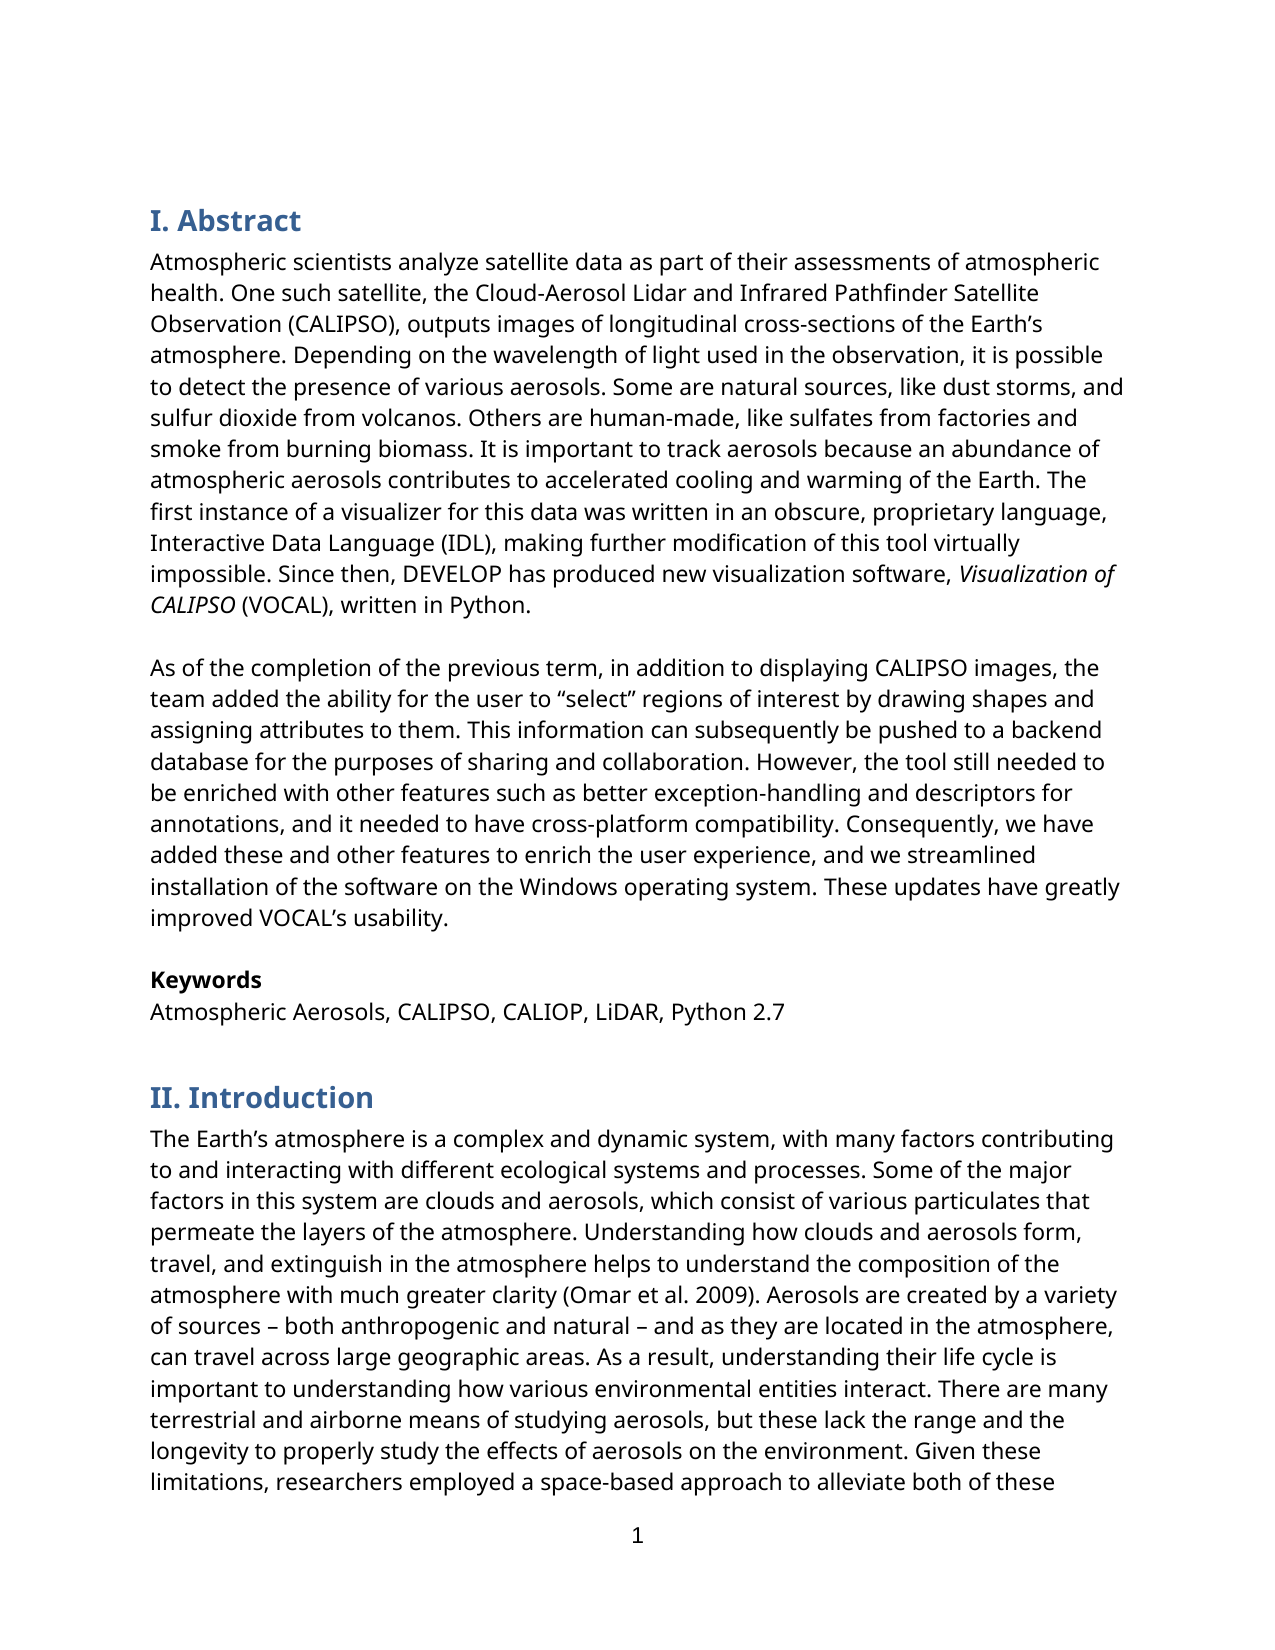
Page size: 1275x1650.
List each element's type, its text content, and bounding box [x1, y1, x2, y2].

text As of the completion of the previous term, in addition to displaying CALIPSO images, the team added the ability for the user to “select” regions of interest by drawing shapes and assigning attributes to them. This information can subsequently be pushed to a backend database for the purposes of sharing and collaboration. However, the tool still needed to be enriched with other features such as better exception-handling and descriptors for annotations, and it needed to have cross-platform compatibility. Consequently, we have added these and other features to enrich the user experience, and we streamlined installation of the software on the Windows operating system. These updates have greatly improved VOCAL’s usability. [150, 652, 1125, 933]
text Atmospheric scientists analyze satellite data as part of their assessments of atmospheric health. One such satellite, the Cloud-Aerosol Lidar and Infrared Pathfinder Satellite Observation (CALIPSO), outputs images of longitudinal cross-sections of the Earth’s atmosphere. Depending on the wavelength of light used in the observation, it is possible to detect the presence of various aerosols. Some are natural sources, like dust storms, and sulfur dioxide from volcanos. Others are human-made, like sulfates from factories and smoke from burning biomass. It is important to track aerosols because an abundance of atmospheric aerosols contributes to accelerated cooling and warming of the Earth. The first instance of a visualizer for this data was written in an obscure, proprietary language, Interactive Data Language (IDL), making further modification of this tool virtually impossible. Since then, DEVELOP has produced new visualization software, Visualization of CALIPSO (VOCAL), written in Python. [150, 246, 1125, 621]
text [150, 1122, 1125, 1497]
subtitle II. Introduction [150, 1077, 1125, 1117]
subtitle I. Abstract [150, 200, 1125, 240]
text Keywords [150, 964, 1125, 996]
text Atmospheric Aerosols, CALIPSO, CALIOP, LiDAR, Python 2.7 [150, 996, 1125, 1027]
